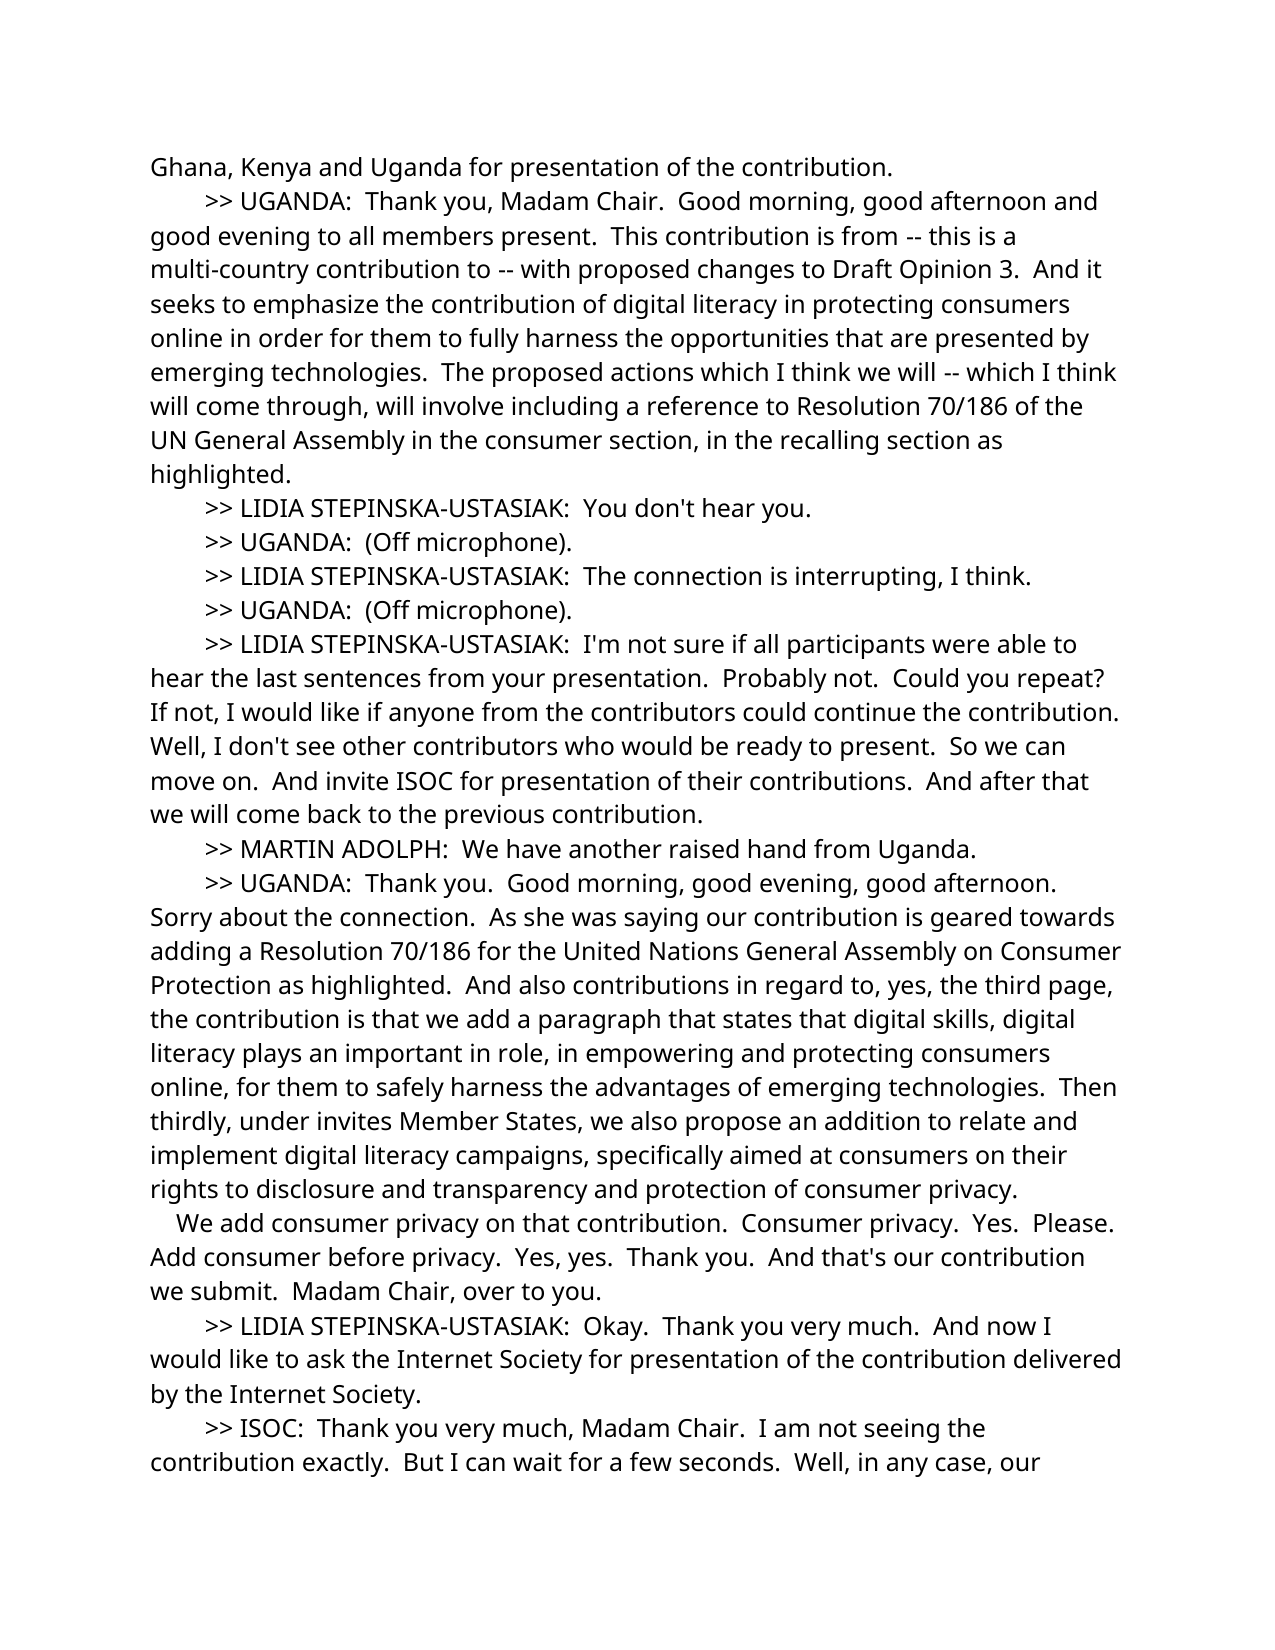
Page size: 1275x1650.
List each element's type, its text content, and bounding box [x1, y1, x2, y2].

text >> LIDIA STEPINSKA-USTASIAK: You don't hear you. [150, 491, 1125, 525]
text >> LIDIA STEPINSKA-USTASIAK: The connection is interrupting, I think. [150, 559, 1125, 593]
text >> UGANDA: Thank you, Madam Chair. Good morning, good afternoon and good evening to all members present. This contribution is from -- this is a multi-country contribution to -- with proposed changes to Draft Opinion 3. And it seeks to emphasize the contribution of digital literacy in protecting consumers online in order for them to fully harness the opportunities that are presented by emerging technologies. The proposed actions which I think we will -- which I think will come through, will involve including a reference to Resolution 70/186 of the UN General Assembly in the consumer section, in the recalling section as highlighted. [150, 184, 1125, 491]
text >> UGANDA: (Off microphone). [150, 525, 1125, 559]
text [150, 1410, 1125, 1478]
text >> MARTIN ADOLPH: We have another raised hand from Uganda. [150, 831, 1125, 865]
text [150, 150, 1125, 184]
text >> LIDIA STEPINSKA-USTASIAK: Okay. Thank you very much. And now I would like to ask the Internet Society for presentation of the contribution delivered by the Internet Society. [150, 1308, 1125, 1410]
text >> UGANDA: Thank you. Good morning, good evening, good afternoon. Sorry about the connection. As she was saying our contribution is geared towards adding a Resolution 70/186 for the United Nations General Assembly on Consumer Protection as highlighted. And also contributions in regard to, yes, the third page, the contribution is that we add a paragraph that states that digital skills, digital literacy plays an important in role, in empowering and protecting consumers online, for them to safely harness the advantages of emerging technologies. Then thirdly, under invites Member States, we also propose an addition to relate and implement digital literacy campaigns, specifically aimed at consumers on their rights to disclosure and transparency and protection of consumer privacy. We add consumer privacy on that contribution. Consumer privacy. Yes. Please. Add consumer before privacy. Yes, yes. Thank you. And that's our contribution we submit. Madam Chair, over to you. [150, 865, 1125, 1308]
text >> UGANDA: (Off microphone). [150, 593, 1125, 627]
text >> LIDIA STEPINSKA-USTASIAK: I'm not sure if all participants were able to hear the last sentences from your presentation. Probably not. Could you repeat? If not, I would like if anyone from the contributors could continue the contribution. Well, I don't see other contributors who would be ready to present. So we can move on. And invite ISOC for presentation of their contributions. And after that we will come back to the previous contribution. [150, 627, 1125, 831]
